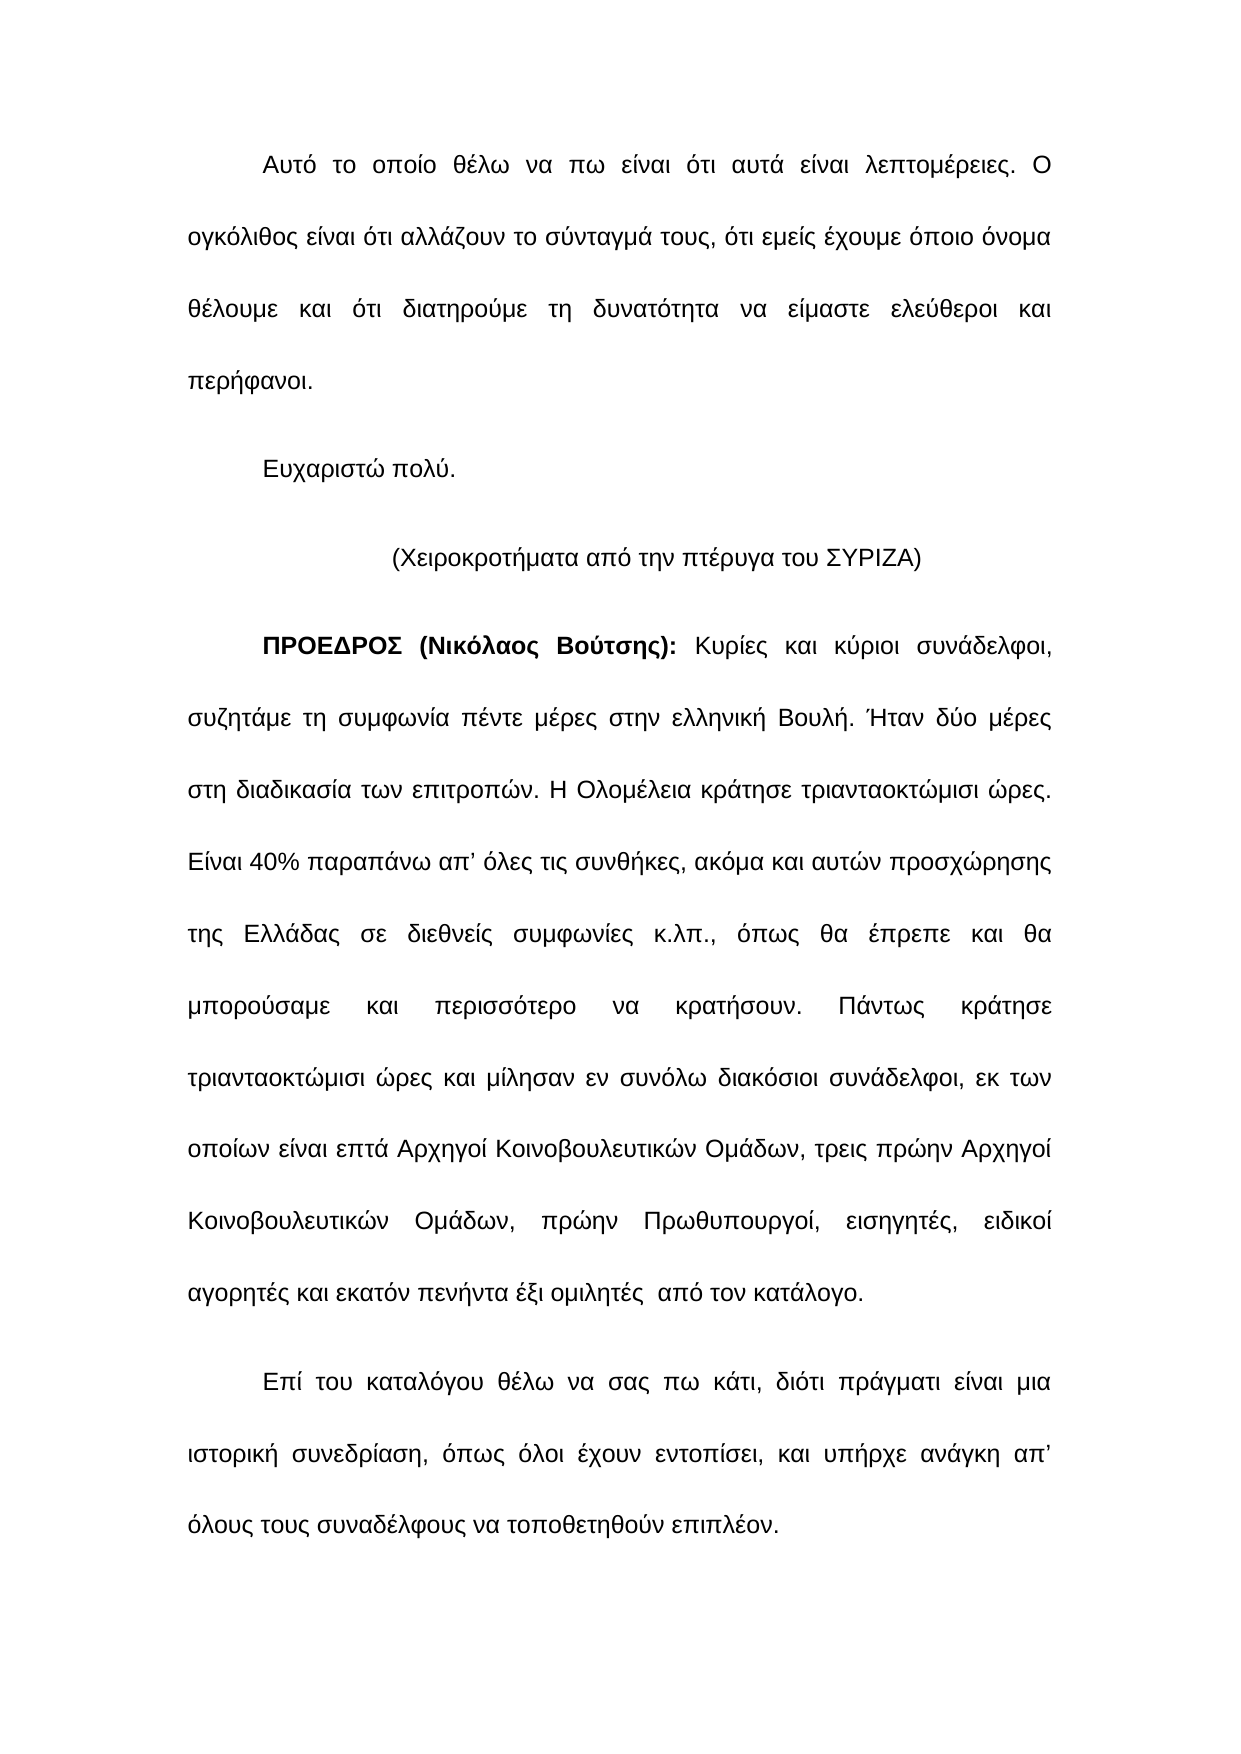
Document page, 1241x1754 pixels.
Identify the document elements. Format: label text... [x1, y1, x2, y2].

text Αυτό το οποίο θέλω να πω είναι ότι αυτά είναι λεπτομέρειες. Ο ογκόλιθος είναι ότι αλλάζουν το σύνταγμά τους, ότι εμείς έχουμε όποιο όνομα θέλουμε και ότι διατηρούμε τη δυνατότητα να είμαστε ελεύθεροι και περήφανοι. [187, 150, 1053, 394]
text Επί του καταλόγου θέλω να σας πω κάτι, διότι πράγματι είναι μια ιστορική συνεδρίαση, όπως όλοι έχουν εντοπίσει, και υπήρχε ανάγκη απ’ όλους τους συναδέλφους να τοποθετηθούν επιπλέον. [187, 1367, 1053, 1539]
text Ευχαριστώ πολύ. [187, 454, 1053, 483]
text ΠΡΟΕΔΡΟΣ (Νικόλαος Βούτσης): Κυρίες και κύριοι συνάδελφοι, συζητάμε τη συμφωνία πέντε μέρες στην ελληνική Βουλή. Ήταν δύο μέρες στη διαδικασία των επιτροπών. Η Ολομέλεια κράτησε τριανταοκτώμισι ώρες. Είναι 40% παραπάνω απ’ όλες τις συνθήκες, ακόμα και αυτών προσχώρησης της Ελλάδας σε διεθνείς συμφωνίες κ.λπ., όπως θα έπρεπε και θα μπορούσαμε και περισσότερο να κρατήσουν. Πάντως κράτησε τριανταοκτώμισι ώρες και μίλησαν εν συνόλω διακόσιοι συνάδελφοι, εκ των οποίων είναι επτά Αρχηγοί Κοινοβουλευτικών Ομάδων, τρεις πρώην Αρχηγοί Κοινοβουλευτικών Ομάδων, πρώην Πρωθυπουργοί, εισηγητές, ειδικοί αγορητές και εκατόν πενήντα έξι ομιλητές από τον κατάλογο. [187, 631, 1053, 1307]
text (Χειροκροτήματα από την πτέρυγα του ΣΥΡΙΖΑ) [187, 543, 1053, 571]
